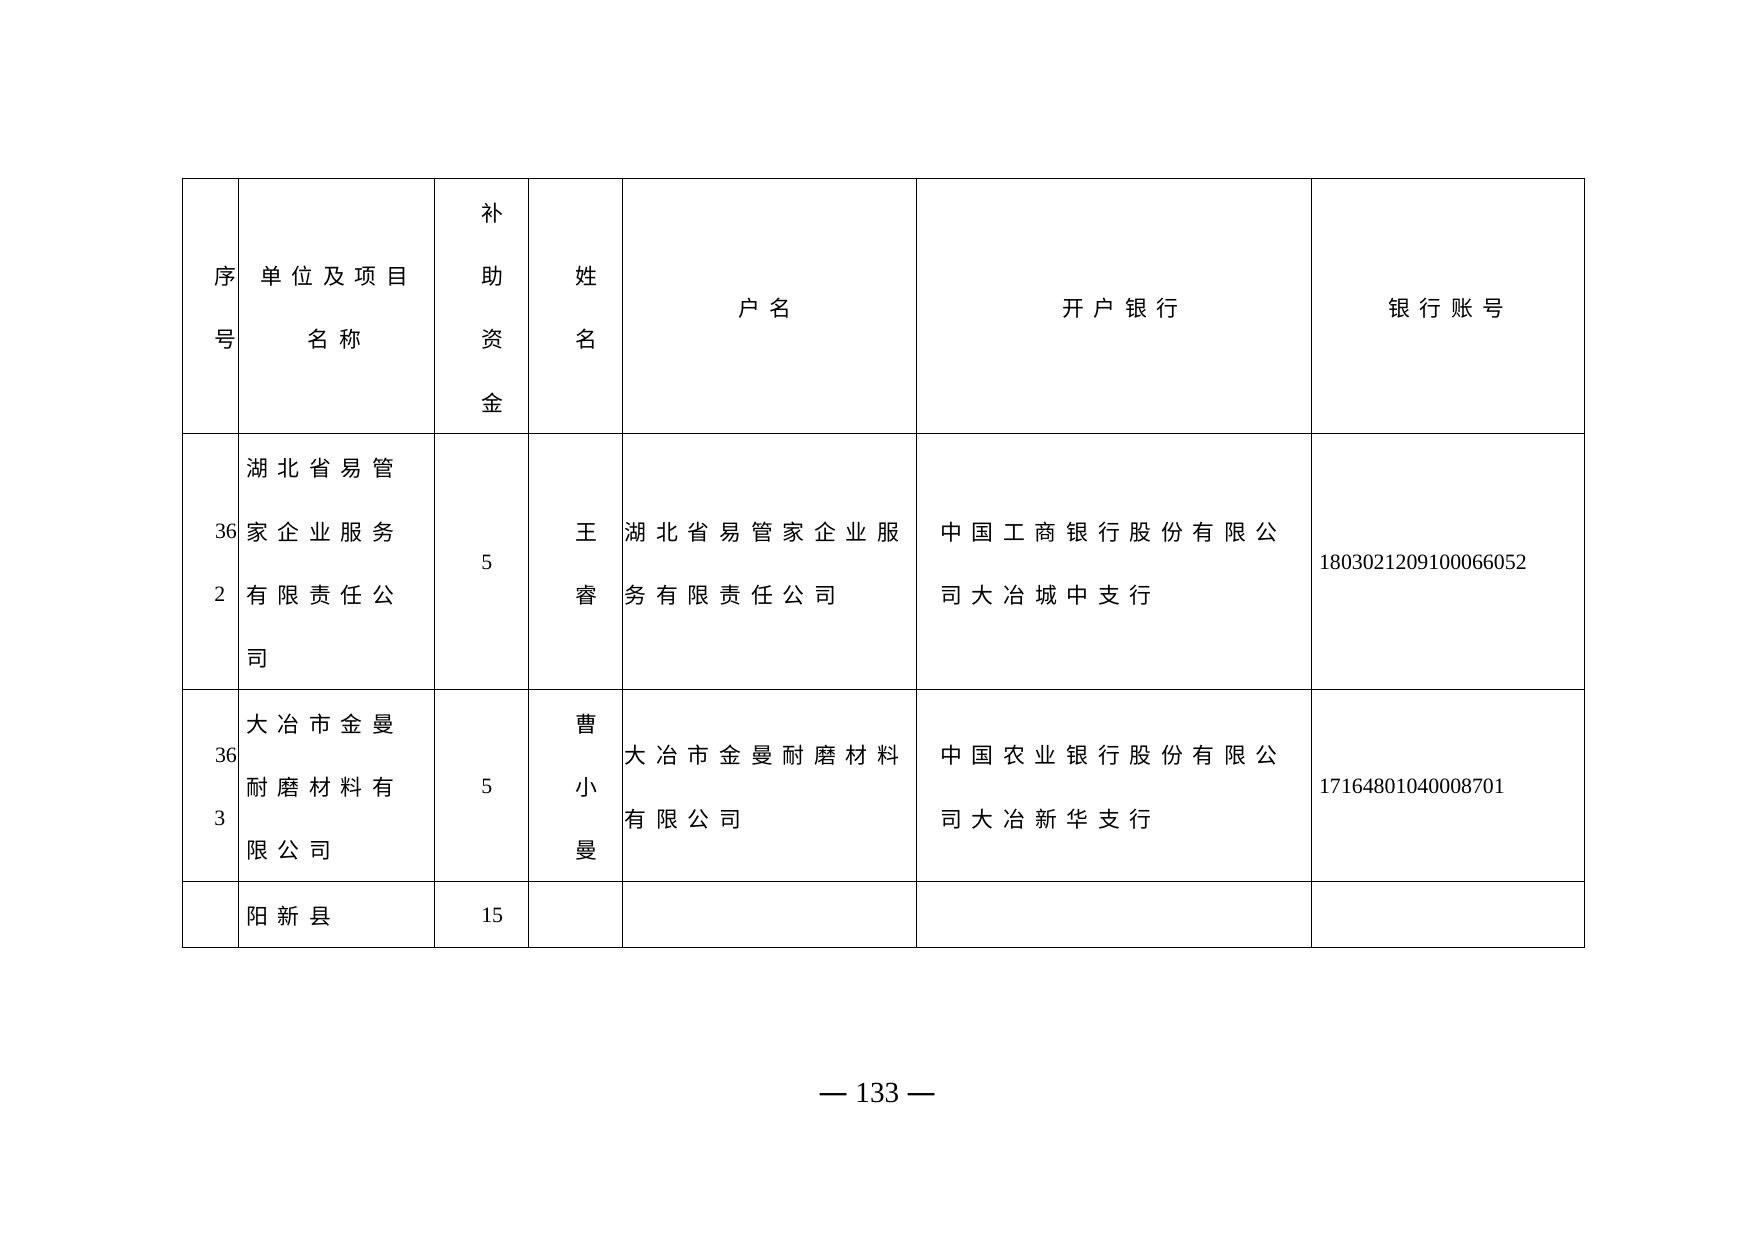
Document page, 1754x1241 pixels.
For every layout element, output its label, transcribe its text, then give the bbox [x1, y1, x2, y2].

table_header 银行账号 [1312, 179, 1584, 433]
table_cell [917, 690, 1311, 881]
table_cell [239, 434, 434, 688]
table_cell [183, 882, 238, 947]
table_header 单位及项目名称 [239, 179, 434, 433]
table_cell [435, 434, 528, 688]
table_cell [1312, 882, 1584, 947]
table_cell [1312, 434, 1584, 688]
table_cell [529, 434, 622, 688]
table_header 开户银行 [917, 179, 1311, 433]
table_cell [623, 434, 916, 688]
table_header 补助资金 [435, 179, 528, 433]
table_header 序号 [183, 179, 238, 433]
table_header 姓名 [529, 179, 622, 433]
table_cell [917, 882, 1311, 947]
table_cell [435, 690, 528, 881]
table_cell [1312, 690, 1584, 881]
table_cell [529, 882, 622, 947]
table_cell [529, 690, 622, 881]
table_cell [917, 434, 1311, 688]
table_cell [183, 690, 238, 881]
table_header 户名 [623, 179, 916, 433]
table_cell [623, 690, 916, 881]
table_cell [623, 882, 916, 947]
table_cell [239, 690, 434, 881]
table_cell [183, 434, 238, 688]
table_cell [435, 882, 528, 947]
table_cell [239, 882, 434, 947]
